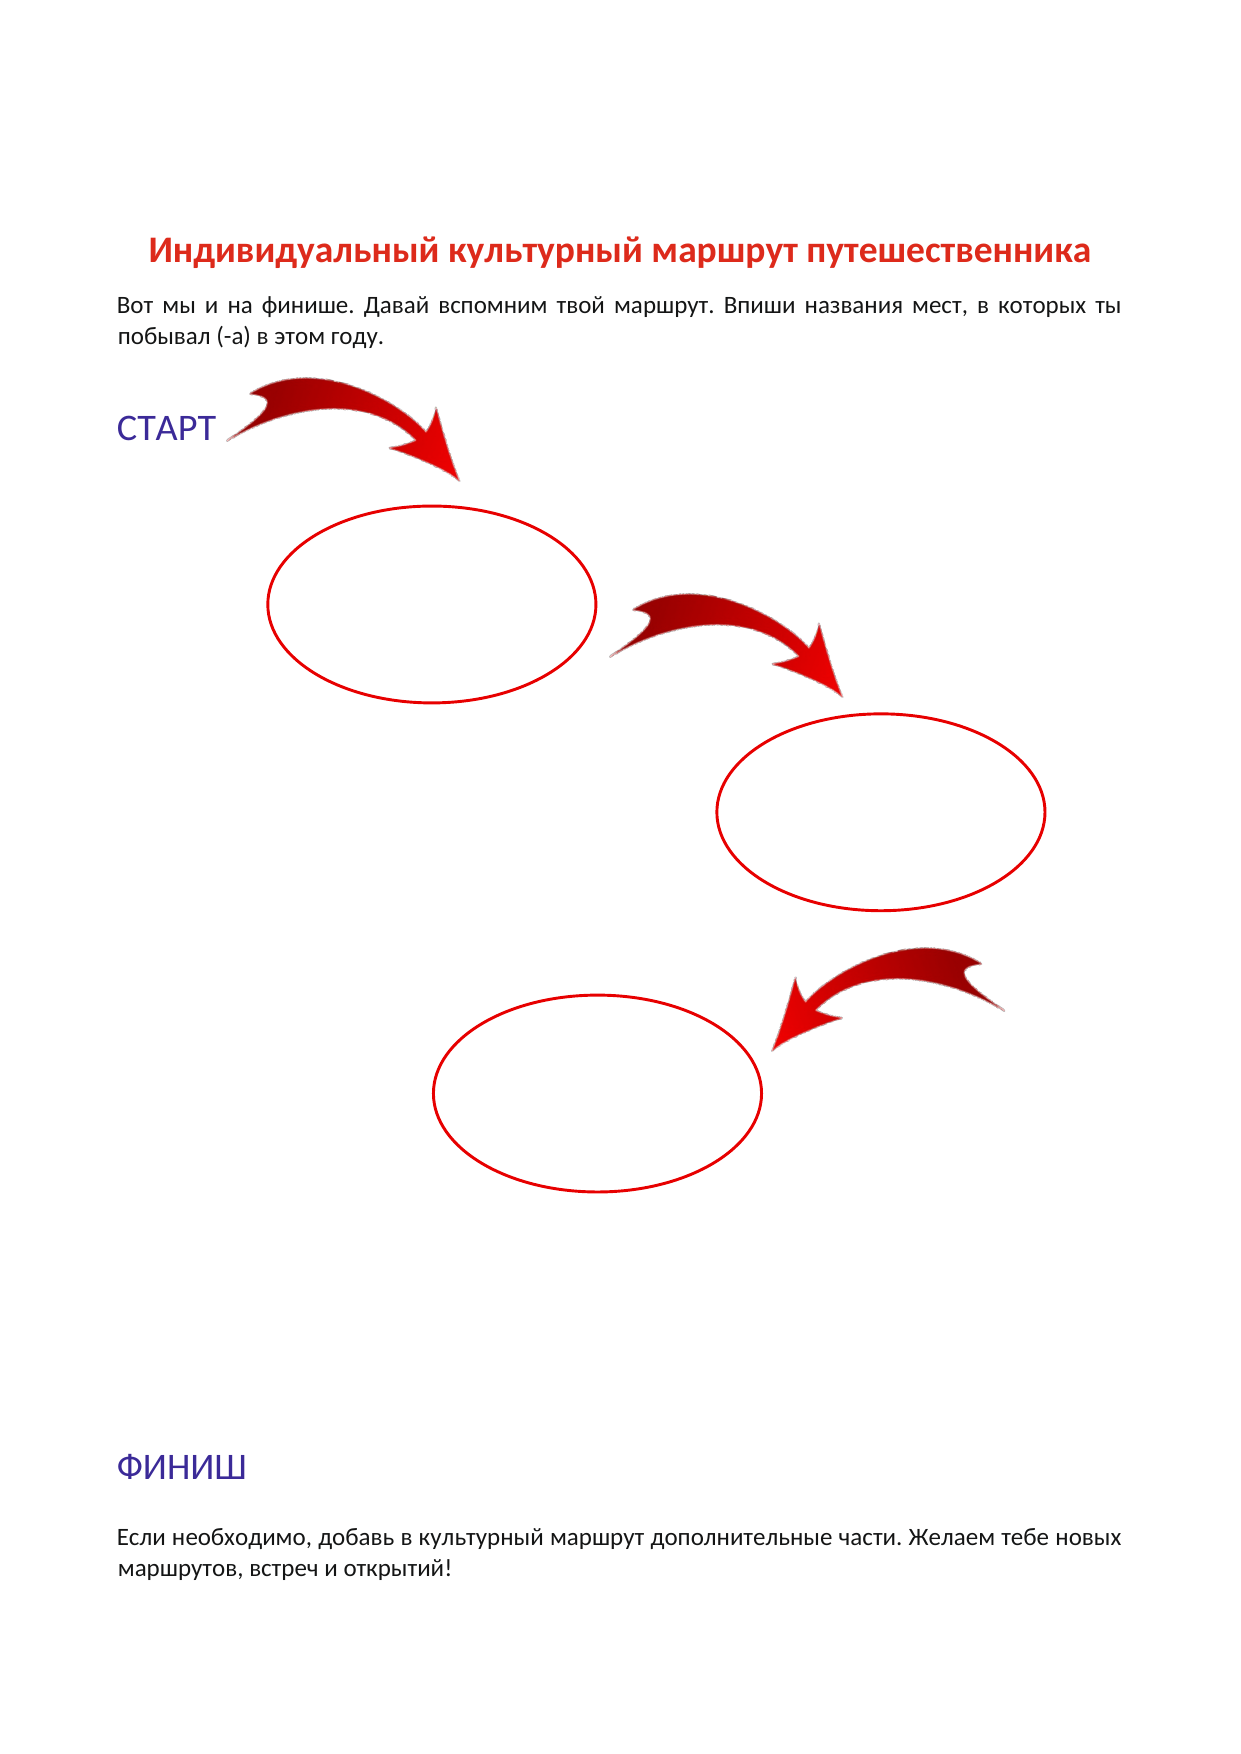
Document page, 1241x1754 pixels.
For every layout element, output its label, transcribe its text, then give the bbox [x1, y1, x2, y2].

subtitle ФИНИШ [117, 1443, 1123, 1488]
subtitle Индивидуальный культурный маршрут путешественника [117, 226, 1123, 272]
picture [747, 922, 1015, 1069]
text Вот мы и на финише. Давай вспомним твой маршрут. Впиши названия мест, в которых ты побывал (-а) в этом году. [117, 289, 1123, 351]
text Если необходимо, добавь в культурный маршрут дополнительные части. Желаем тебе новых маршрутов, встреч и открытий! [117, 1521, 1123, 1583]
picture [599, 568, 867, 715]
picture [216, 352, 484, 499]
